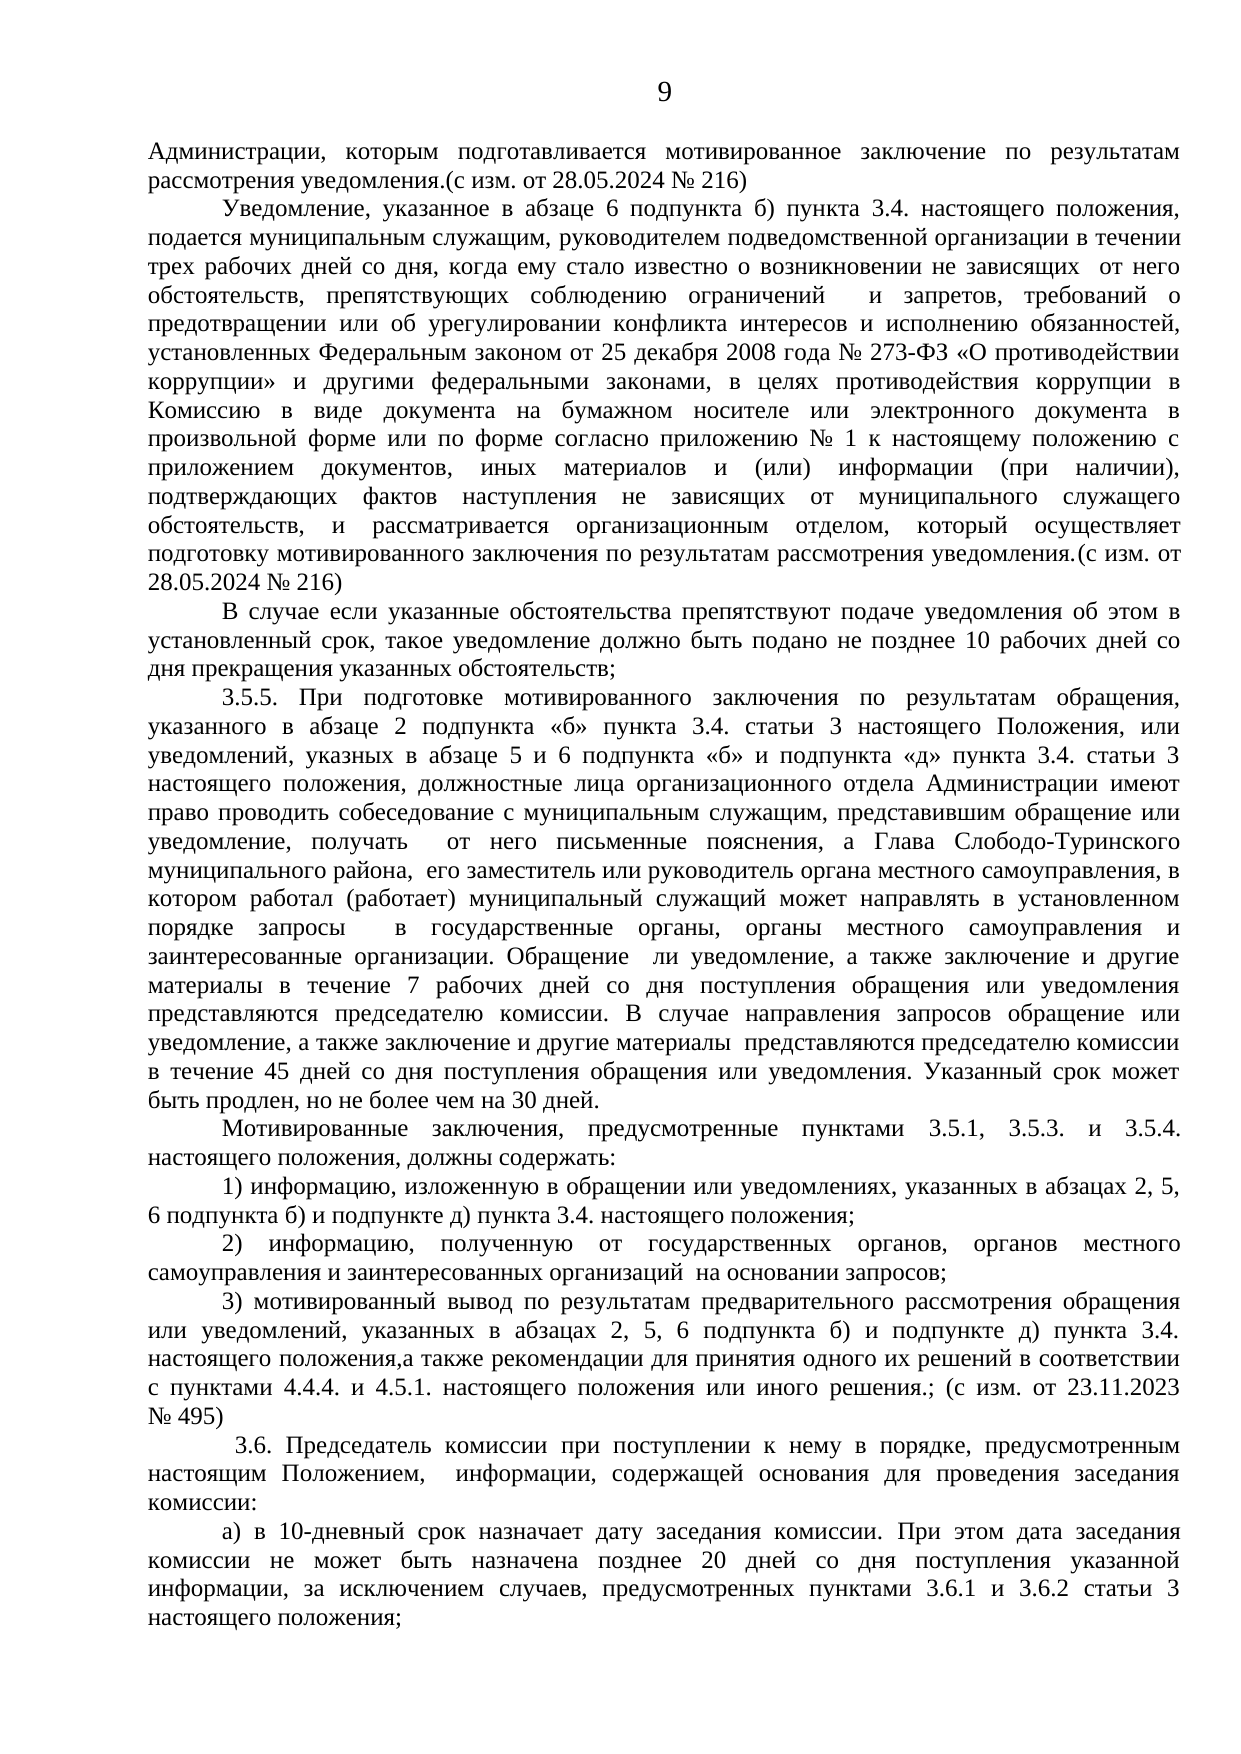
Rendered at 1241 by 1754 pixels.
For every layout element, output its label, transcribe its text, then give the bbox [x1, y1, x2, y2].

text 3) мотивированный вывод по результатам предварительного рассмотрения обращения или уведомлений, указанных в абзацах 2, 5, 6 подпункта б) и подпункте д) пункта 3.4. настоящего положения,а также рекомендации для принятия одного их решений в соответствии с пунктами 4.4.4. и 4.5.1. настоящего положения или иного решения.; (с изм. от 23.11.2023 № 495) [148, 1286, 1181, 1430]
text 3.5.5. При подготовке мотивированного заключения по результатам обращения, указанного в абзаце 2 подпункта «б» пункта 3.4. статьи 3 настоящего Положения, или уведомлений, указных в абзаце 5 и 6 подпункта «б» и подпункта «д» пункта 3.4. статьи 3 настоящего положения, должностные лица организационного отдела Администрации имеют право проводить собеседование с муниципальным служащим, представившим обращение или уведомление, получать от него письменные пояснения, а Глава Слободо-Туринского муниципального района, его заместитель или руководитель органа местного самоуправления, в котором работал (работает) муниципальный служащий может направлять в установленном порядке запросы в государственные органы, органы местного самоуправления и заинтересованные организации. Обращение ли уведомление, а также заключение и другие материалы в течение 7 рабочих дней со дня поступления обращения или уведомления представляются председателю комиссии. В случае направления запросов обращение или уведомление, а также заключение и другие материалы представляются председателю комиссии в течение 45 дней со дня поступления обращения или уведомления. Указанный срок может быть продлен, но не более чем на 30 дней. [148, 682, 1181, 1113]
text 2) информацию, полученную от государственных органов, органов местного самоуправления и заинтересованных организаций на основании запросов; [148, 1228, 1181, 1286]
text В случае если указанные обстоятельства препятствуют подаче уведомления об этом в установленный срок, такое уведомление должно быть подано не позднее 10 рабочих дней со дня прекращения указанных обстоятельств; [148, 596, 1181, 682]
text Уведомление, указанное в абзаце 6 подпункта б) пункта 3.4. настоящего положения, подается муниципальным служащим, руководителем подведомственной организации в течении трех рабочих дней со дня, когда ему стало известно о возникновении не зависящих от него обстоятельств, препятствующих соблюдению ограничений и запретов, требований о предотвращении или об урегулировании конфликта интересов и исполнению обязанностей, установленных Федеральным законом от 25 декабря 2008 года № 273-ФЗ «О противодействии коррупции» и другими федеральными законами, в целях противодействия коррупции в Комиссию в виде документа на бумажном носителе или электронного документа в произвольной форме или по форме согласно приложению № 1 к настоящему положению с приложением документов, иных материалов и (или) информации (при наличии), подтверждающих фактов наступления не зависящих от муниципального служащего обстоятельств, и рассматривается организационным отделом, который осуществляет подготовку мотивированного заключения по результатам рассмотрения уведомления.(с изм. от 28.05.2024 № 216) [148, 193, 1181, 596]
text а) в 10-дневный срок назначает дату заседания комиссии. При этом дата заседания комиссии не может быть назначена позднее 20 дней со дня поступления указанной информации, за исключением случаев, предусмотренных пунктами 3.6.1 и 3.6.2 статьи 3 настоящего положения; [148, 1516, 1181, 1631]
text 1) информацию, изложенную в обращении или уведомлениях, указанных в абзацах 2, 5, 6 подпункта б) и подпункте д) пункта 3.4. настоящего положения; [148, 1171, 1181, 1228]
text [148, 136, 1181, 193]
text 3.6. Председатель комиссии при поступлении к нему в порядке, предусмотренным настоящим Положением, информации, содержащей основания для проведения заседания комиссии: [148, 1430, 1181, 1516]
text Мотивированные заключения, предусмотренные пунктами 3.5.1, 3.5.3. и 3.5.4. настоящего положения, должны содержать: [148, 1113, 1181, 1171]
